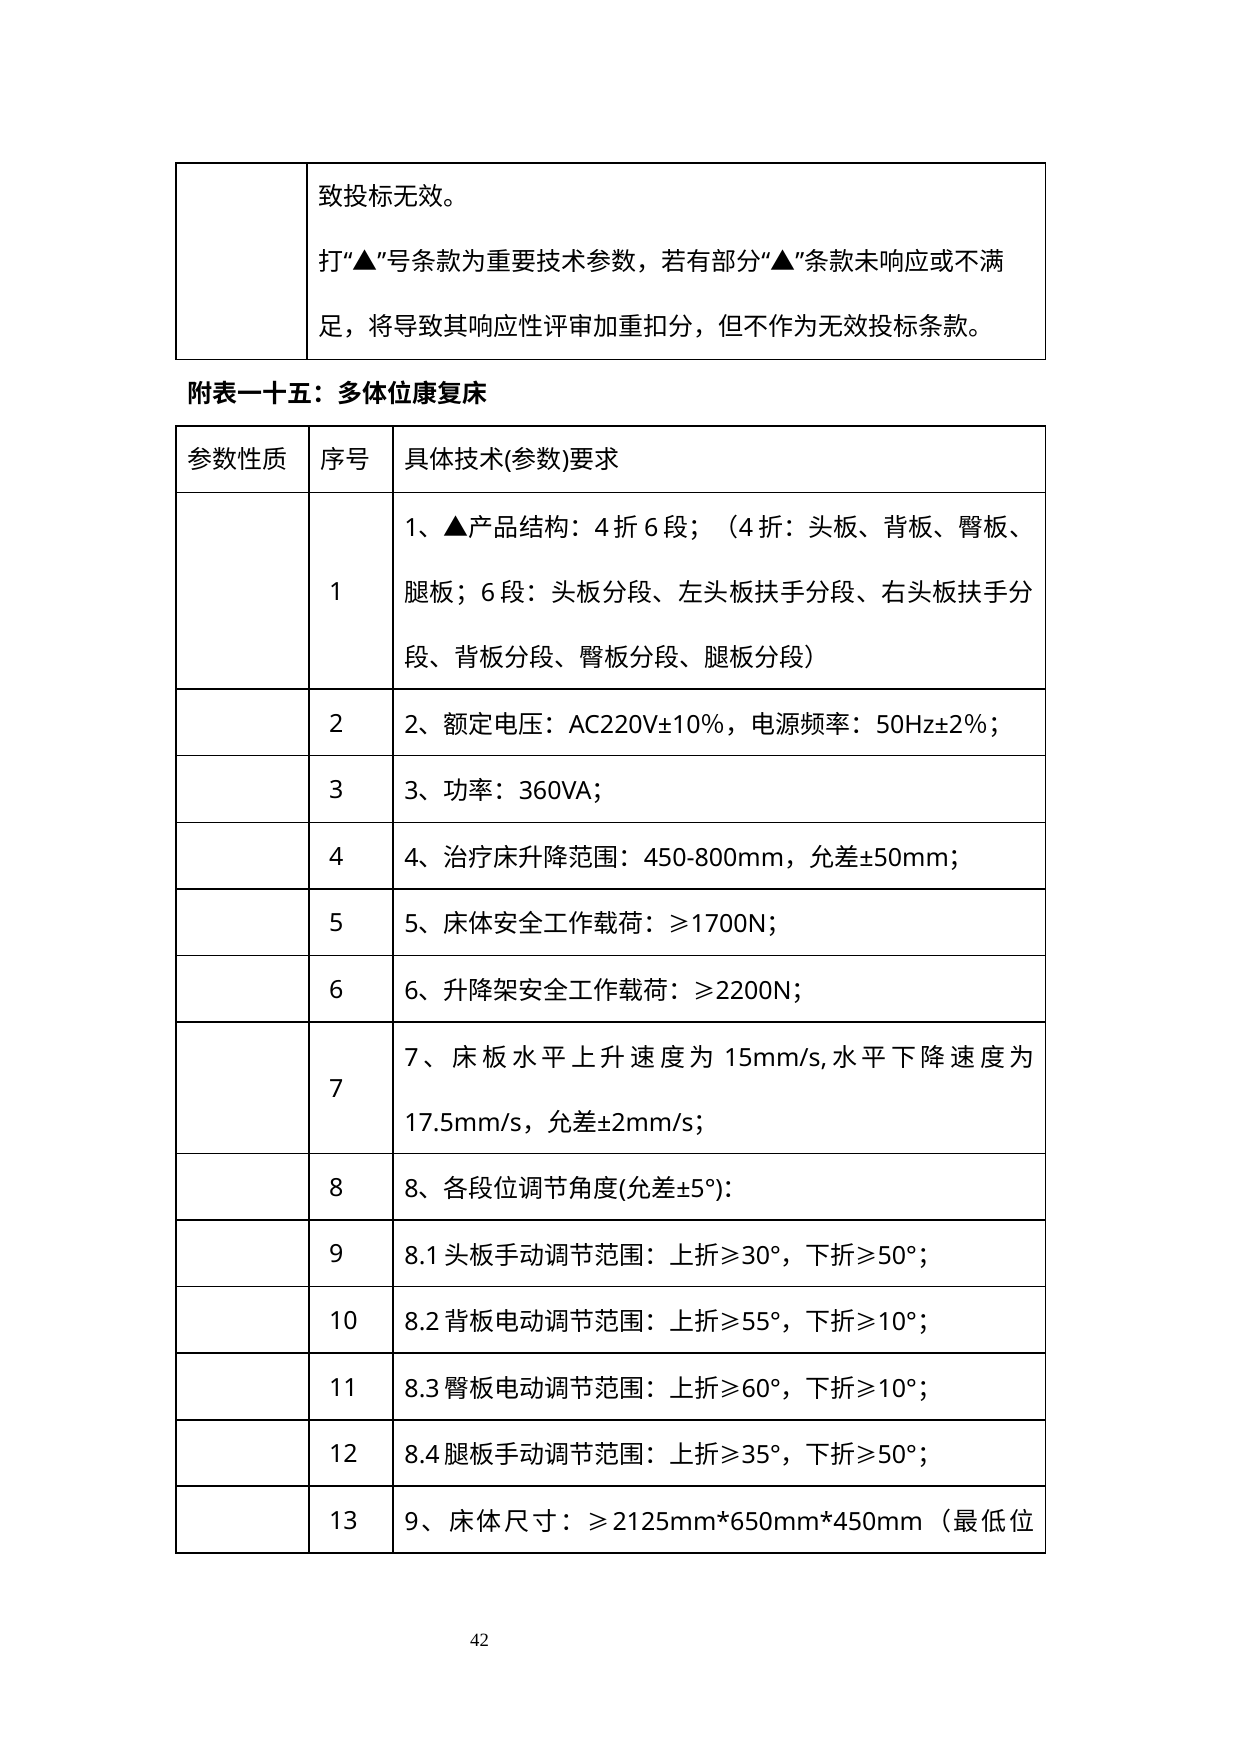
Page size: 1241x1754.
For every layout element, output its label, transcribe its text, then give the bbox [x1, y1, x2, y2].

table_cell [177, 1287, 308, 1352]
table_cell [310, 1487, 392, 1552]
table_cell 1、▲产品结构：4折6段；（4折：头板、背板、臀板、腿板；6段：头板分段、左头板扶手分段、右头板扶手分段、背板分段、臀板分段、腿板分段） [394, 493, 1045, 688]
table_cell [310, 1354, 392, 1419]
table_cell [310, 493, 392, 688]
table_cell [308, 164, 1045, 358]
table_cell 4、治疗床升降范围：450-800mm，允差±50mm； [394, 823, 1045, 888]
table_cell [177, 1154, 308, 1219]
table_cell [310, 823, 392, 888]
table_cell [310, 890, 392, 954]
text 附表一十五：多体位康复床 [187, 360, 1053, 425]
table_cell 3、功率：360VA； [394, 756, 1045, 821]
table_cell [394, 1487, 1045, 1552]
table_cell [177, 756, 308, 821]
table_cell [310, 1421, 392, 1485]
table_cell [177, 1487, 308, 1552]
table_cell 2、额定电压：AC220V±10％，电源频率：50Hz±2％； [394, 690, 1045, 755]
table_header 序号 [310, 427, 392, 492]
table_cell 8、各段位调节角度(允差±5°)： [394, 1154, 1045, 1219]
table_cell 6、升降架安全工作载荷：≥2200N； [394, 956, 1045, 1021]
table_cell [177, 823, 308, 888]
table_cell 8.3臀板电动调节范围：上折≥60°，下折≥10°； [394, 1354, 1045, 1419]
table_cell 8.2背板电动调节范围：上折≥55°，下折≥10°； [394, 1287, 1045, 1352]
table_cell [177, 493, 308, 688]
table_cell [177, 1421, 308, 1485]
table_cell [177, 890, 308, 954]
table_cell [310, 1287, 392, 1352]
table_cell [310, 690, 392, 755]
table_cell [177, 1023, 308, 1153]
table_cell [310, 1023, 392, 1153]
table_cell [310, 1154, 392, 1219]
table_cell 5、床体安全工作载荷：≥1700N； [394, 890, 1045, 954]
table_cell [177, 956, 308, 1021]
table_cell [310, 956, 392, 1021]
table_cell [310, 756, 392, 821]
table_header 具体技术(参数)要求 [394, 427, 1045, 492]
table_cell [177, 690, 308, 755]
table_cell [310, 1221, 392, 1286]
table_cell 说明 [177, 164, 306, 358]
table_cell [177, 1354, 308, 1419]
table_header 参数性质 [177, 427, 308, 492]
table_cell [177, 1221, 308, 1286]
table_cell 7、床板水平上升速度为15mm/s,水平下降速度为17.5mm/s，允差±2mm/s； [394, 1023, 1045, 1153]
table_cell 8.4腿板手动调节范围：上折≥35°，下折≥50°； [394, 1421, 1045, 1485]
